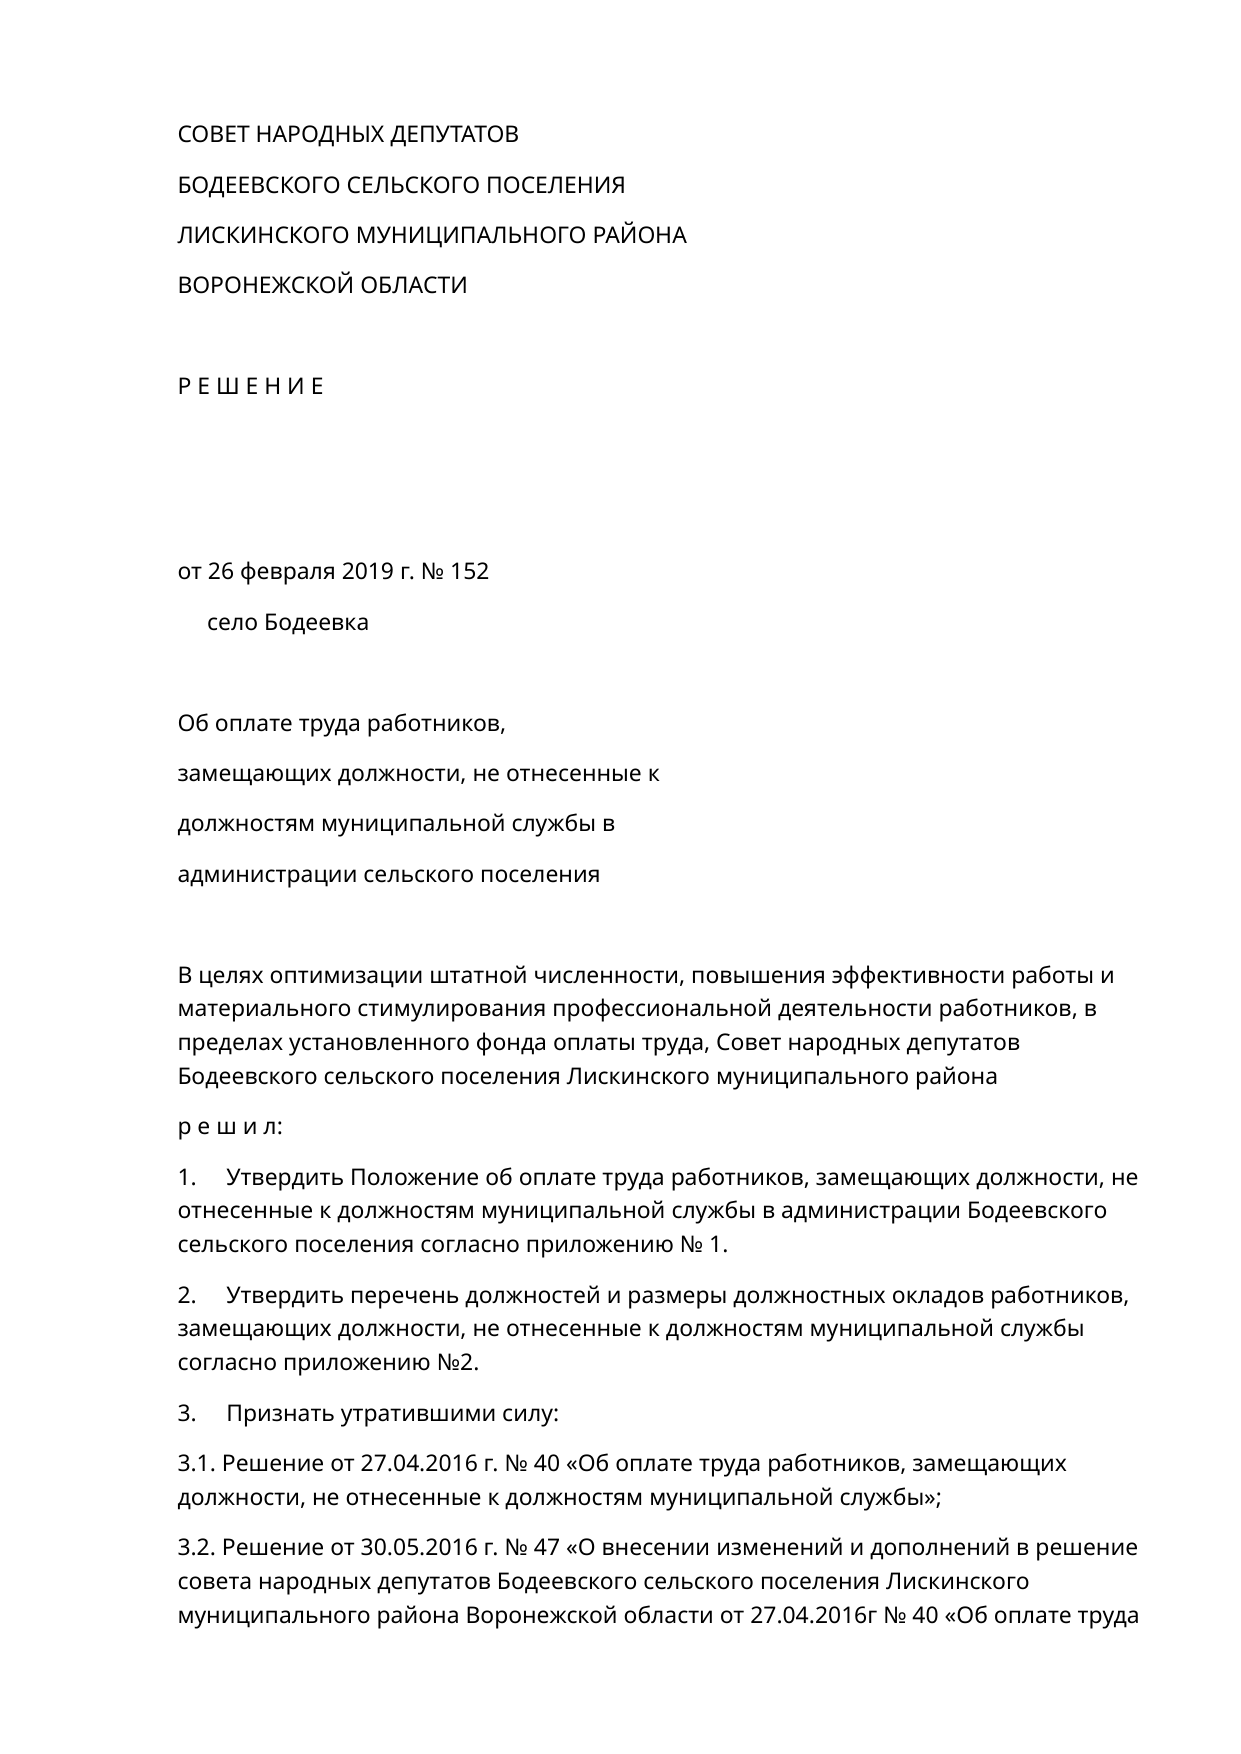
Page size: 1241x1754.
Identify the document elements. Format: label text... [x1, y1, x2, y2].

text должностям муниципальной службы в [177, 807, 1152, 838]
text ВОРОНЕЖСКОЙ ОБЛАСТИ [177, 269, 1152, 301]
text р е ш и л: [177, 1110, 1152, 1141]
text замещающих должности, не отнесенные к [177, 757, 1152, 788]
text ЛИСКИНСКОГО МУНИЦИПАЛЬНОГО РАЙОНА [177, 219, 1152, 250]
text В целях оптимизации штатной численности, повышения эффективности работы и материального стимулирования профессиональной деятельности работников, в пределах установленного фонда оплаты труда, Совет народных депутатов Бодеевского сельского поселения Лискинского муниципального района [177, 958, 1152, 1091]
text Р Е Ш Е Н И Е [177, 370, 1152, 401]
text БОДЕЕВСКОГО СЕЛЬСКОГО ПОСЕЛЕНИЯ [177, 168, 1152, 200]
text администрации сельского поселения [177, 858, 1152, 889]
text 1. Утвердить Положение об оплате труда работников, замещающих должности, не отнесенные к должностям муниципальной службы в администрации Бодеевского сельского поселения согласно приложению № 1. [177, 1161, 1152, 1259]
text 3. Признать утратившими силу: [177, 1396, 1152, 1428]
text от 26 февраля 2019 г. № 152 [177, 555, 1152, 586]
text 3.1. Решение от 27.04.2016 г. № 40 «Об оплате труда работников, замещающих должности, не отнесенные к должностям муниципальной службы»; [177, 1447, 1152, 1512]
text СОВЕТ НАРОДНЫХ ДЕПУТАТОВ [177, 118, 1152, 149]
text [177, 1531, 1152, 1630]
text 2. Утвердить перечень должностей и размеры должностных окладов работников, замещающих должности, не отнесенные к должностям муниципальной службы согласно приложению №2. [177, 1278, 1152, 1377]
text Об оплате труда работников, [177, 706, 1152, 738]
text село Бодеевка [177, 606, 1152, 637]
